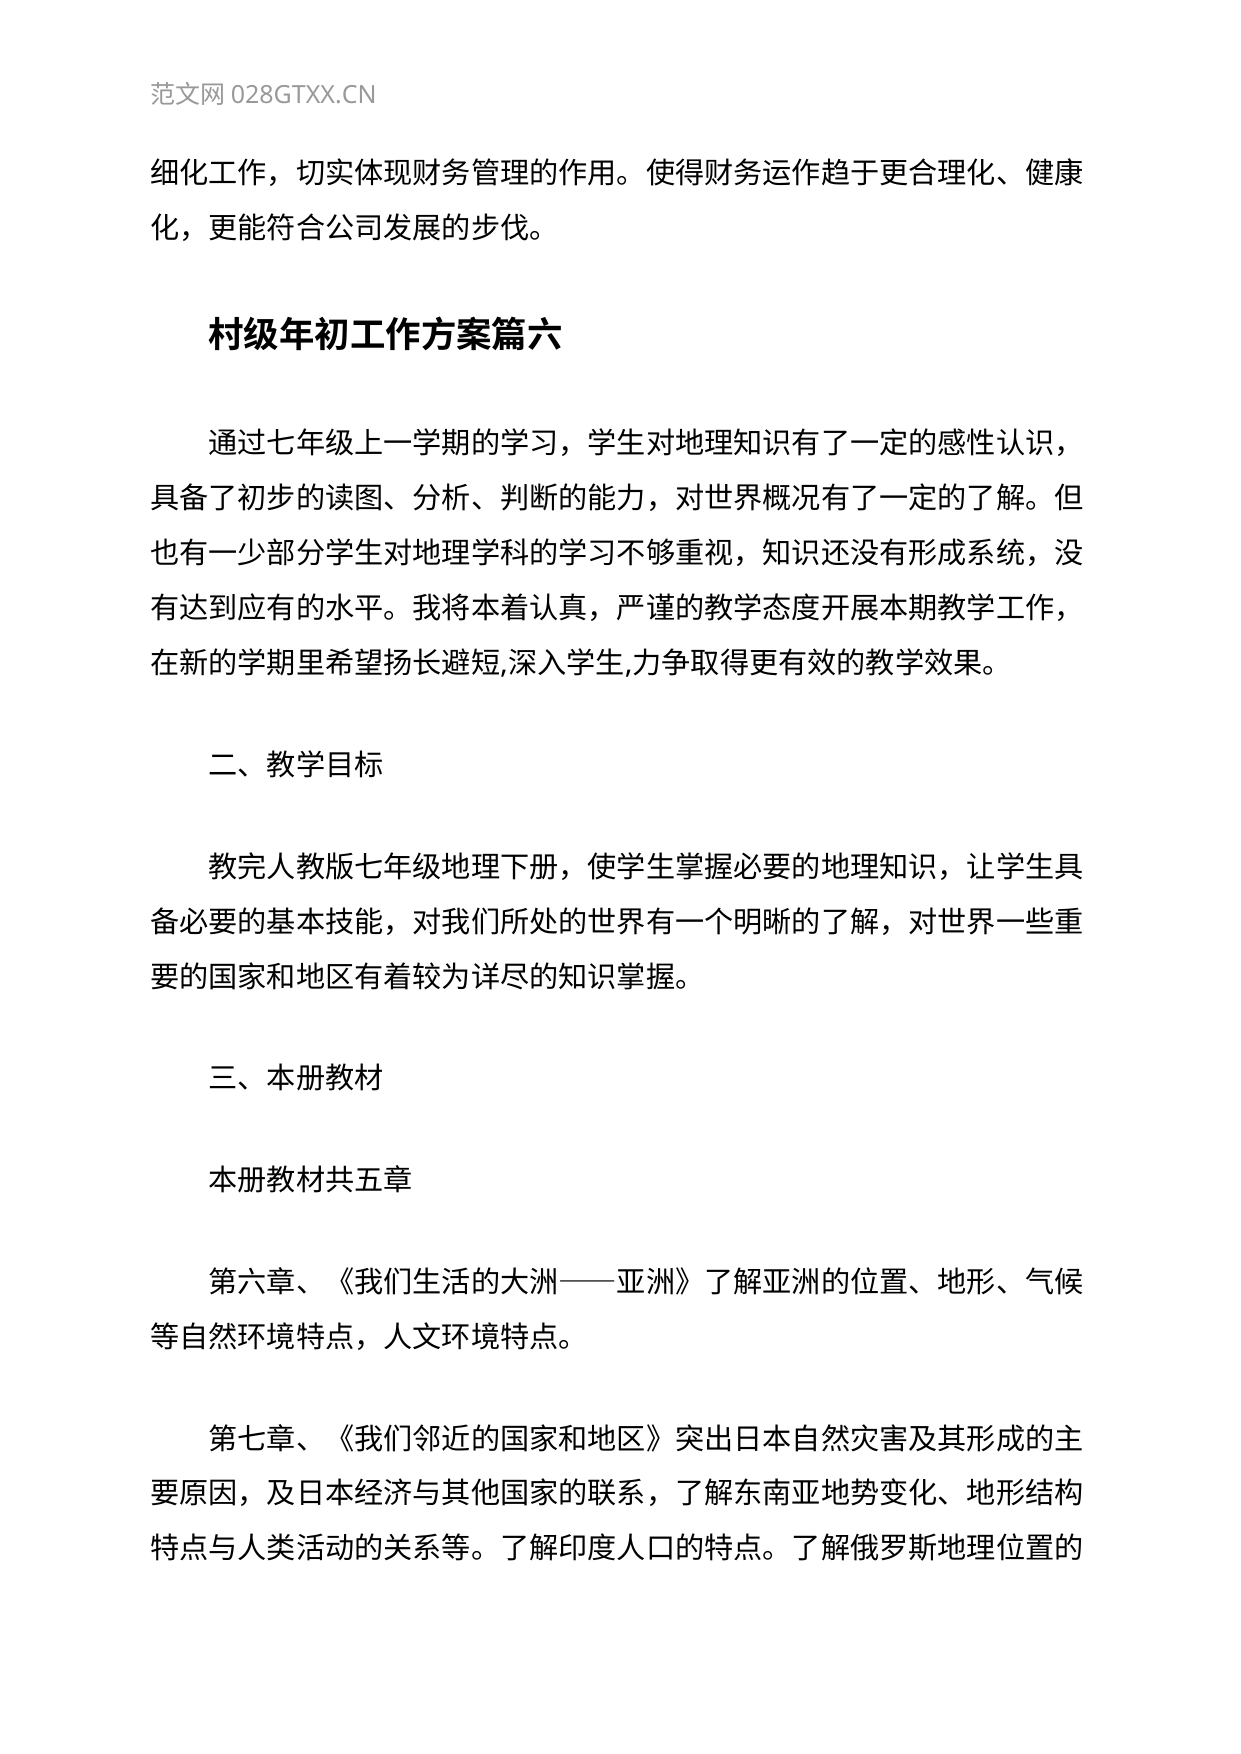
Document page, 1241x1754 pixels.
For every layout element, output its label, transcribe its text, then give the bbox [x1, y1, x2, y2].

text 本册教材共五章 [150, 1157, 1090, 1199]
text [150, 1415, 1090, 1567]
text 二、教学目标 [150, 742, 1090, 784]
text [150, 150, 1090, 247]
text 村级年初工作方案篇六 [150, 307, 1090, 358]
text 教完人教版七年级地理下册，使学生掌握必要的地理知识，让学生具备必要的基本技能，对我们所处的世界有一个明晰的了解，对世界一些重要的国家和地区有着较为详尽的知识掌握。 [150, 843, 1090, 996]
text 第六章、《我们生活的大洲——亚洲》了解亚洲的位置、地形、气候等自然环境特点，人文环境特点。 [150, 1258, 1090, 1356]
text 三、本册教材 [150, 1055, 1090, 1097]
text 通过七年级上一学期的学习，学生对地理知识有了一定的感性认识，具备了初步的读图、分析、判断的能力，对世界概况有了一定的了解。但也有一少部分学生对地理学科的学习不够重视，知识还没有形成系统，没有达到应有的水平。我将本着认真，严谨的教学态度开展本期教学工作，在新的学期里希望扬长避短,深入学生,力争取得更有效的教学效果。 [150, 420, 1090, 682]
